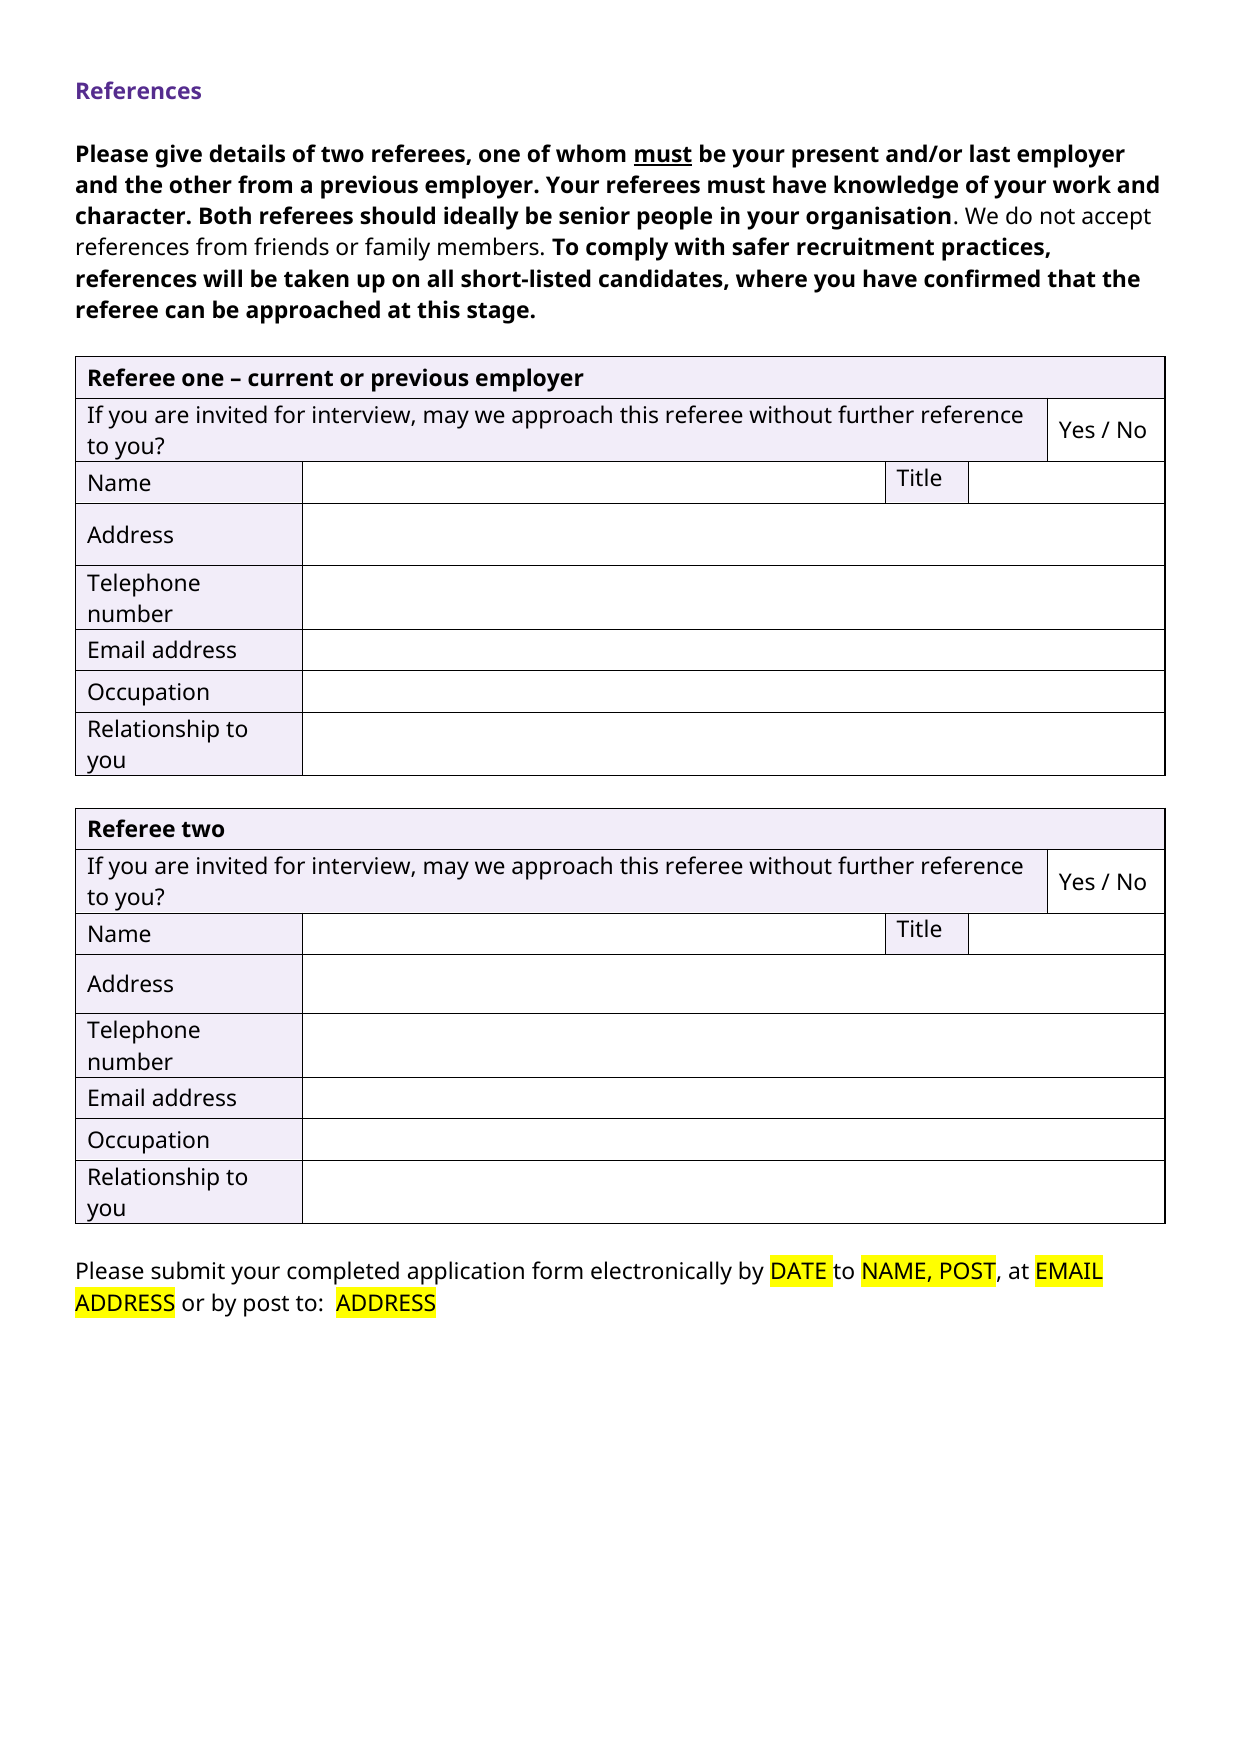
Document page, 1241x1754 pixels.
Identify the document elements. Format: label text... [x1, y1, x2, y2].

table_cell [303, 1119, 1164, 1159]
text References [75, 75, 1165, 106]
table_cell If you are invited for interview, may we approach this referee without further reference to you? [76, 850, 1047, 912]
table_cell [969, 914, 1164, 954]
table_cell [303, 630, 1164, 670]
table_cell Name [76, 914, 302, 954]
table_cell [303, 1014, 1164, 1077]
table_cell [303, 914, 885, 954]
text Please give details of two referees, one of whom must be your present and/or last employer and the other from a previous employer. Your referees must have knowledge of your work and character. Both referees should ideally be senior people in your organisation. We do not accept references from friends or family members. To comply with safer recruitment practices, references will be taken up on all short-listed candidates, where you have confirmed that the referee can be approached at this stage. [75, 137, 1165, 325]
table_cell Address [76, 955, 302, 1013]
table_cell [303, 713, 1164, 775]
table_cell Occupation [76, 1119, 302, 1159]
table_cell Relationship to you [76, 1161, 302, 1223]
table_cell Telephone number [76, 566, 302, 629]
table_cell [303, 1078, 1164, 1118]
table_cell Telephone number [76, 1014, 302, 1077]
table_cell [303, 955, 1164, 1013]
table_cell Email address [76, 630, 302, 670]
table_cell Occupation [76, 671, 302, 712]
text Please submit your completed application form electronically by DATE to NAME, POST, at EMAIL ADDRESS or by post to: ADDRESS [75, 1255, 1165, 1318]
table_cell [303, 671, 1164, 712]
table_cell Yes / No [1048, 399, 1164, 461]
table_cell Name [76, 462, 302, 502]
table_cell [303, 1161, 1164, 1223]
table_cell Address [76, 504, 302, 565]
table_cell Title [886, 914, 968, 954]
table_cell Yes / No [1048, 850, 1164, 912]
table_cell Title [886, 462, 968, 502]
table_cell [303, 566, 1164, 629]
table_header Referee one – current or previous employer [76, 357, 1164, 398]
table_cell Email address [76, 1078, 302, 1118]
table_cell If you are invited for interview, may we approach this referee without further reference to you? [76, 399, 1047, 461]
table_cell [303, 462, 885, 502]
table_cell [303, 504, 1164, 565]
table_cell [969, 462, 1164, 502]
table_cell Relationship to you [76, 713, 302, 775]
table_header Referee two [76, 809, 1164, 849]
